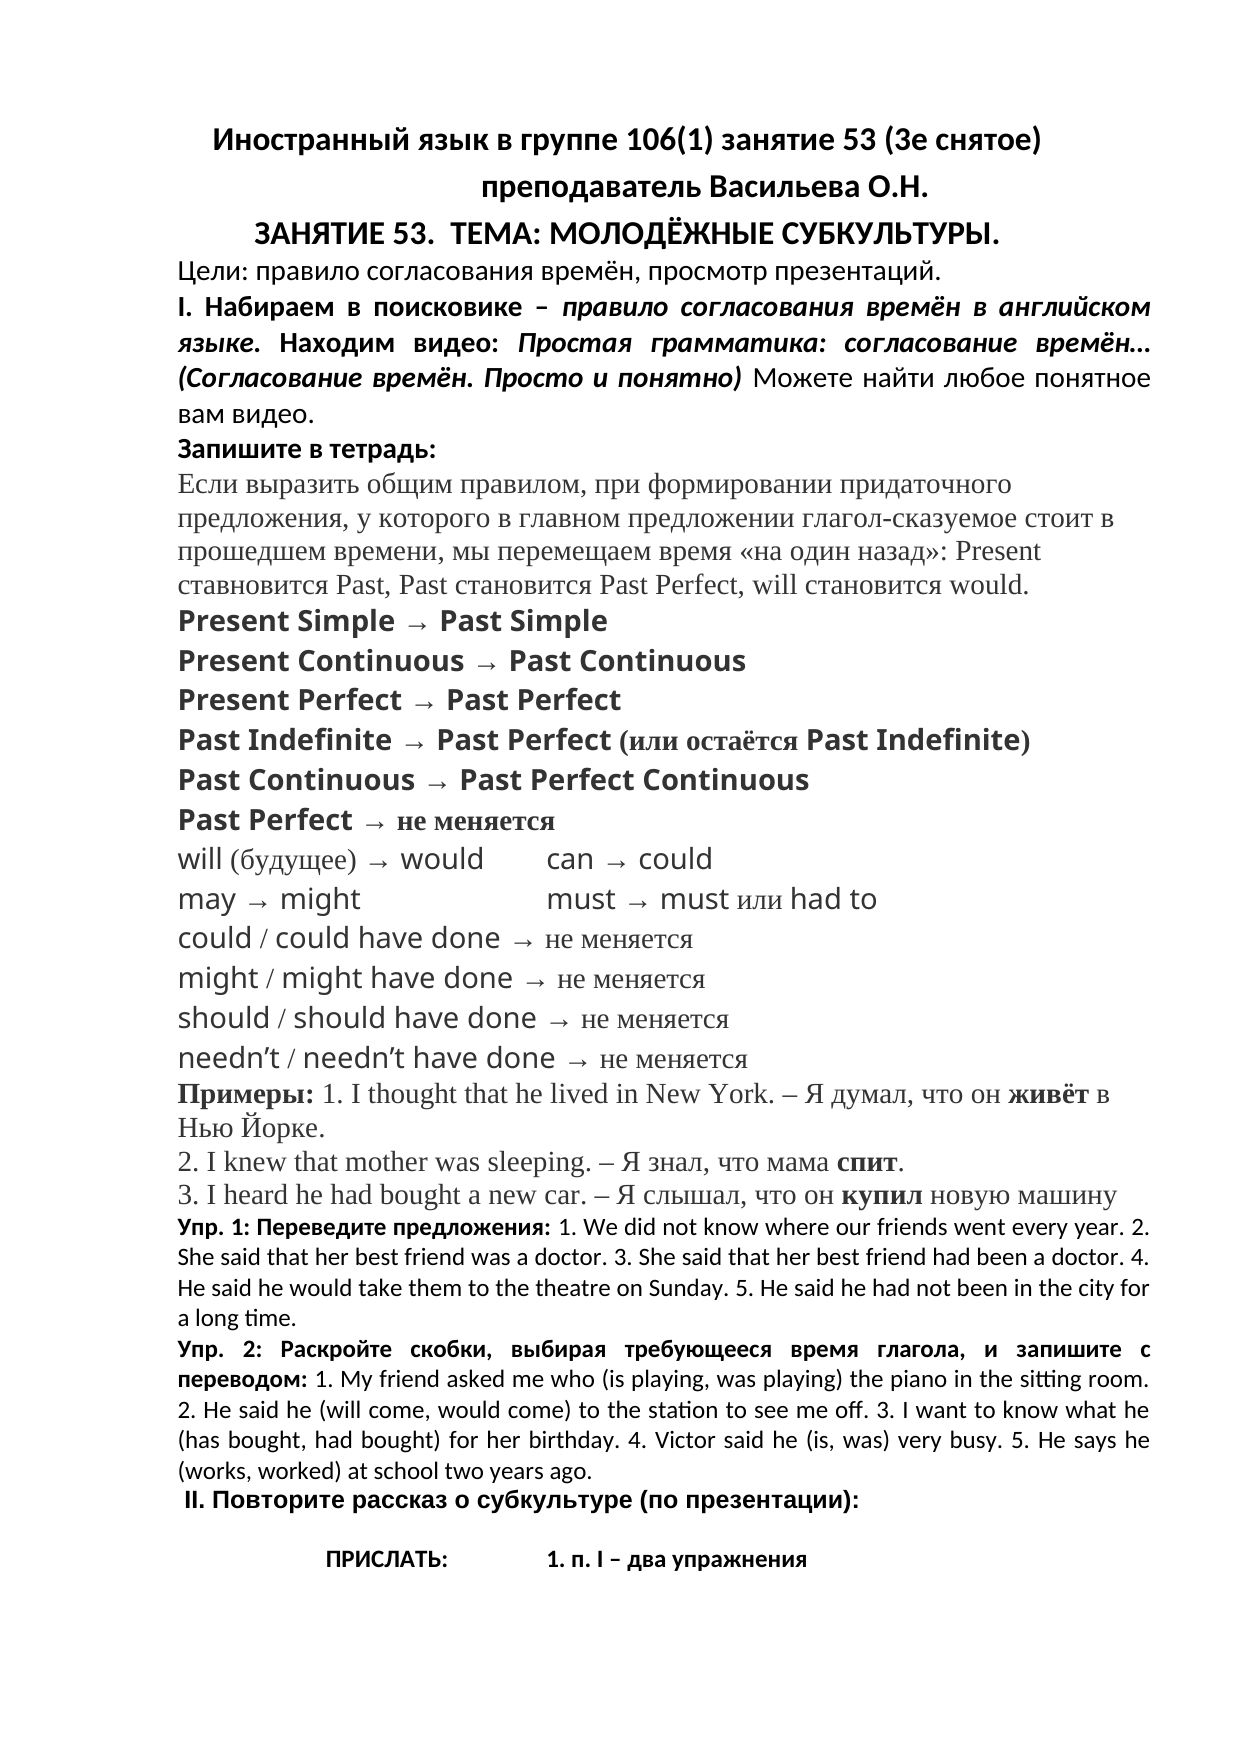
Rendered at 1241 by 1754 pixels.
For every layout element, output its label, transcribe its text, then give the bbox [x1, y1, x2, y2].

text needn’t / needn’t have done → не меняется [177, 1037, 1152, 1077]
list ПРИСЛАТЬ: 1. п. I – два упражнения [326, 1543, 1152, 1573]
text преподаватель Васильева О.Н. [177, 165, 1152, 206]
text Примеры: 1. I thought that he lived in New York. – Я думал, что он живёт в Нью Йорке. [177, 1077, 1152, 1144]
text Запишите в тетрадь: [177, 431, 1152, 466]
text Если выразить общим правилом, при формировании придаточного предложения, у которого в главном предложении глагол-сказуемое стоит в прошедшем времени, мы перемещаем время «на один назад»: Present ставновится Past, Past становится Past Perfect, will становится would. [177, 466, 1152, 600]
text II. Повторите рассказ о субкультуре (по презентации): [177, 1485, 1152, 1514]
text will (будущее) → would can → could may → might must → must или had to could / could have done → не меняется [177, 838, 1152, 957]
text Упр. 2: Раскройте скобки, выбирая требующееся время глагола, и запишите с переводом: 1. My friend asked me who (is playing, was playing) the piano in the sitting room. 2. He said he (will come, would come) to the station to see me off. 3. I want to know what he (has bought, had bought) for her birthday. 4. Victor said he (is, was) very busy. 5. He says he (works, worked) at school two years ago. [177, 1333, 1152, 1485]
text Упр. 1: Переведите предложения: 1. We did not know where our friends went every year. 2. She said that her best friend was a doctor. 3. She said that her best friend had been a doctor. 4. He said he would take them to the theatre on Sunday. 5. He said he had not been in the city for a long time. [177, 1211, 1152, 1333]
text I. Набираем в поисковике – правило согласования времён в английском языке. Находим видео: Простая грамматика: согласование времён…(Согласование времён. Просто и понятно) Можете найти любое понятное вам видео. [177, 288, 1152, 431]
text Present Simple → Past Simple Present Continuous → Past Continuous Present Perfect → Past Perfect Past Indefinite → Past Perfect (или остаётся Past Indefinite) Past Continuous → Past Perfect Continuous Past Perfect → не меняется [177, 600, 1152, 838]
text ЗАНЯТИЕ 53. ТЕМА: МОЛОДЁЖНЫЕ СУБКУЛЬТУРЫ. [103, 212, 1152, 252]
text 3. I heard he had bought a new car. – Я слышал, что он купил новую машину [177, 1177, 1152, 1211]
text 2. I knew that mother was sleeping. – Я знал, что мама спит. [177, 1144, 1152, 1177]
text Иностранный язык в группе 106(1) занятие 53 (3е снятое) [103, 118, 1152, 159]
text might / might have done → не меняется should / should have done → не меняется [177, 957, 1152, 1037]
text Цели: правило согласования времён, просмотр презентаций. [177, 252, 1152, 288]
